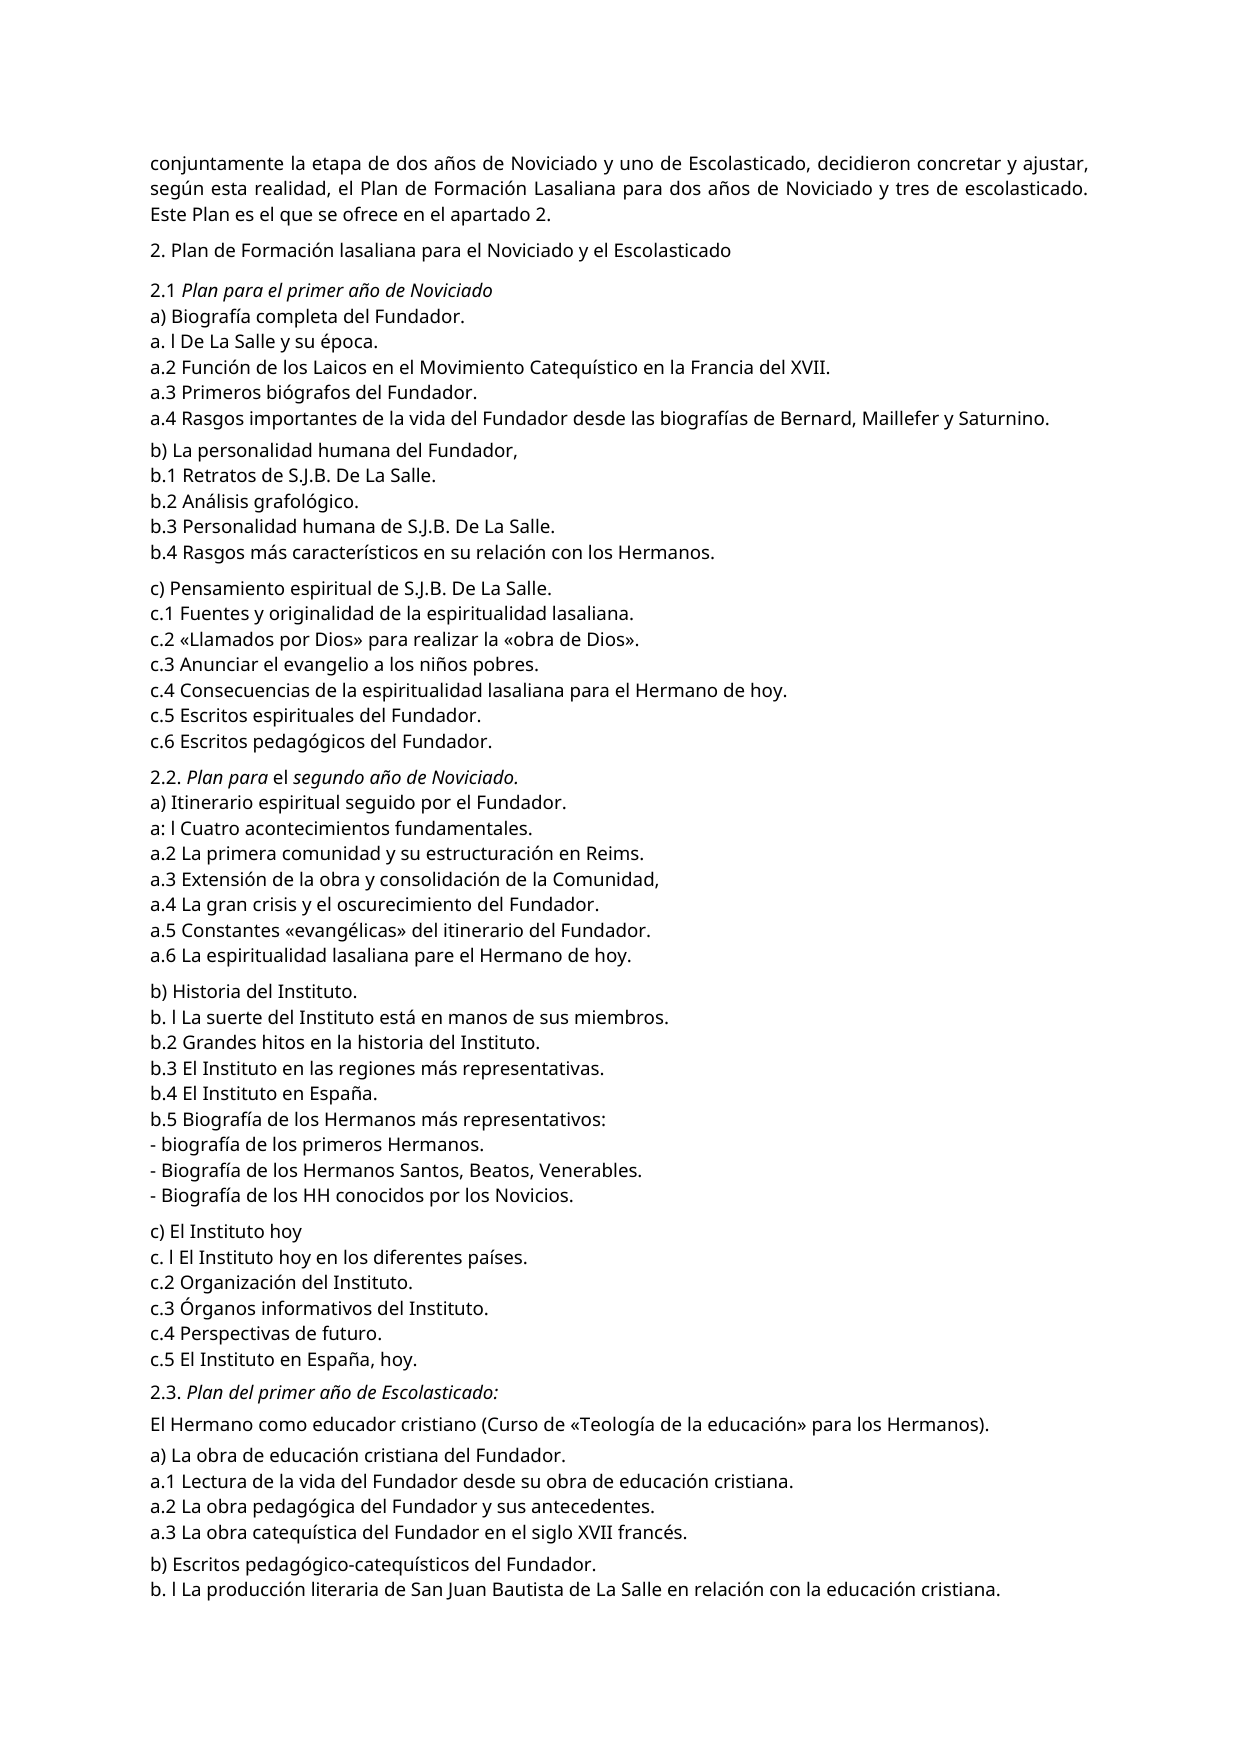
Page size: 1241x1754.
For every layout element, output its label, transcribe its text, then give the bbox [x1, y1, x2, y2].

text b.5 Biografía de los Hermanos más representativos: [150, 1106, 1090, 1132]
text a.4 La gran crisis y el oscurecimiento del Fundador. [150, 892, 1090, 917]
text a: l Cuatro acontecimientos fundamentales. [150, 815, 1090, 841]
text - Biografía de los HH conocidos por los Novicios. [150, 1183, 1090, 1208]
text b.3 El Instituto en las regiones más representativas. [150, 1055, 1090, 1081]
text c.2 Organización del Instituto. [150, 1270, 1090, 1295]
text 2.2. Plan para el segundo año de Noviciado. [150, 764, 1090, 789]
text b.2 Análisis grafológico. [150, 488, 1090, 513]
text 2.3. Plan del primer año de Escolasticado: [150, 1379, 1090, 1405]
text c.5 Escritos espirituales del Fundador. [150, 702, 1090, 728]
text - biografía de los primeros Hermanos. [150, 1132, 1090, 1157]
text 2.1 Plan para el primer año de Noviciado [150, 277, 1090, 303]
text b. l La suerte del Instituto está en manos de sus miembros. [150, 1004, 1090, 1029]
text a.6 La espiritualidad lasaliana pare el Hermano de hoy. [150, 943, 1090, 968]
text b) Historia del Instituto. [150, 978, 1090, 1004]
text a) Itinerario espiritual seguido por el Fundador. [150, 789, 1090, 815]
text b.2 Grandes hitos en la historia del Instituto. [150, 1029, 1090, 1055]
text c. l El Instituto hoy en los diferentes países. [150, 1244, 1090, 1270]
text - Biografía de los Hermanos Santos, Beatos, Venerables. [150, 1157, 1090, 1183]
text a) Biografía completa del Fundador. [150, 303, 1090, 328]
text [150, 150, 1090, 227]
text c.5 El Instituto en España, hoy. [150, 1346, 1090, 1372]
text a.5 Constantes «evangélicas» del itinerario del Fundador. [150, 917, 1090, 943]
text a.2 La obra pedagógica del Fundador y sus antecedentes. [150, 1494, 1090, 1519]
text b.3 Personalidad humana de S.J.B. De La Salle. [150, 513, 1090, 539]
text a.3 Extensión de la obra y consolidación de la Comunidad, [150, 866, 1090, 892]
text a.4 Rasgos importantes de la vida del Fundador desde las biografías de Bernard, Maillefer y Saturnino. [150, 405, 1090, 431]
text a.1 Lectura de la vida del Fundador desde su obra de educación cristiana. [150, 1468, 1090, 1494]
text c) Pensamiento espiritual de S.J.B. De La Salle. [150, 575, 1090, 600]
text b. l La producción literaria de San Juan Bautista de La Salle en relación con la educación cristiana. [150, 1577, 1090, 1602]
text c.4 Consecuencias de la espiritualidad lasaliana para el Hermano de hoy. [150, 677, 1090, 702]
text a.2 La primera comunidad y su estructuración en Reims. [150, 841, 1090, 866]
text 2. Plan de Formación lasaliana para el Noviciado y el Escolasticado [150, 237, 1090, 262]
text c.3 Anunciar el evangelio a los niños pobres. [150, 651, 1090, 677]
text c.6 Escritos pedagógicos del Fundador. [150, 728, 1090, 753]
text b) Escritos pedagógico-catequísticos del Fundador. [150, 1551, 1090, 1577]
text b.1 Retratos de S.J.B. De La Salle. [150, 462, 1090, 488]
text c.4 Perspectivas de futuro. [150, 1321, 1090, 1346]
text a.3 Primeros biógrafos del Fundador. [150, 379, 1090, 405]
text a. l De La Salle y su época. [150, 328, 1090, 354]
text c.1 Fuentes y originalidad de la espiritualidad lasaliana. [150, 600, 1090, 626]
text c) El Instituto hoy [150, 1219, 1090, 1244]
text El Hermano como educador cristiano (Curso de «Teología de la educación» para los Hermanos). [150, 1411, 1090, 1437]
text a.3 La obra catequística del Fundador en el siglo XVII francés. [150, 1519, 1090, 1545]
text a) La obra de educación cristiana del Fundador. [150, 1443, 1090, 1468]
text a.2 Función de los Laicos en el Movimiento Catequístico en la Francia del XVII. [150, 354, 1090, 379]
text c.3 Órganos informativos del Instituto. [150, 1295, 1090, 1321]
text b) La personalidad humana del Fundador, [150, 437, 1090, 462]
text c.2 «Llamados por Dios» para realizar la «obra de Dios». [150, 626, 1090, 651]
text b.4 Rasgos más característicos en su relación con los Hermanos. [150, 539, 1090, 564]
text b.4 El Instituto en España. [150, 1081, 1090, 1106]
